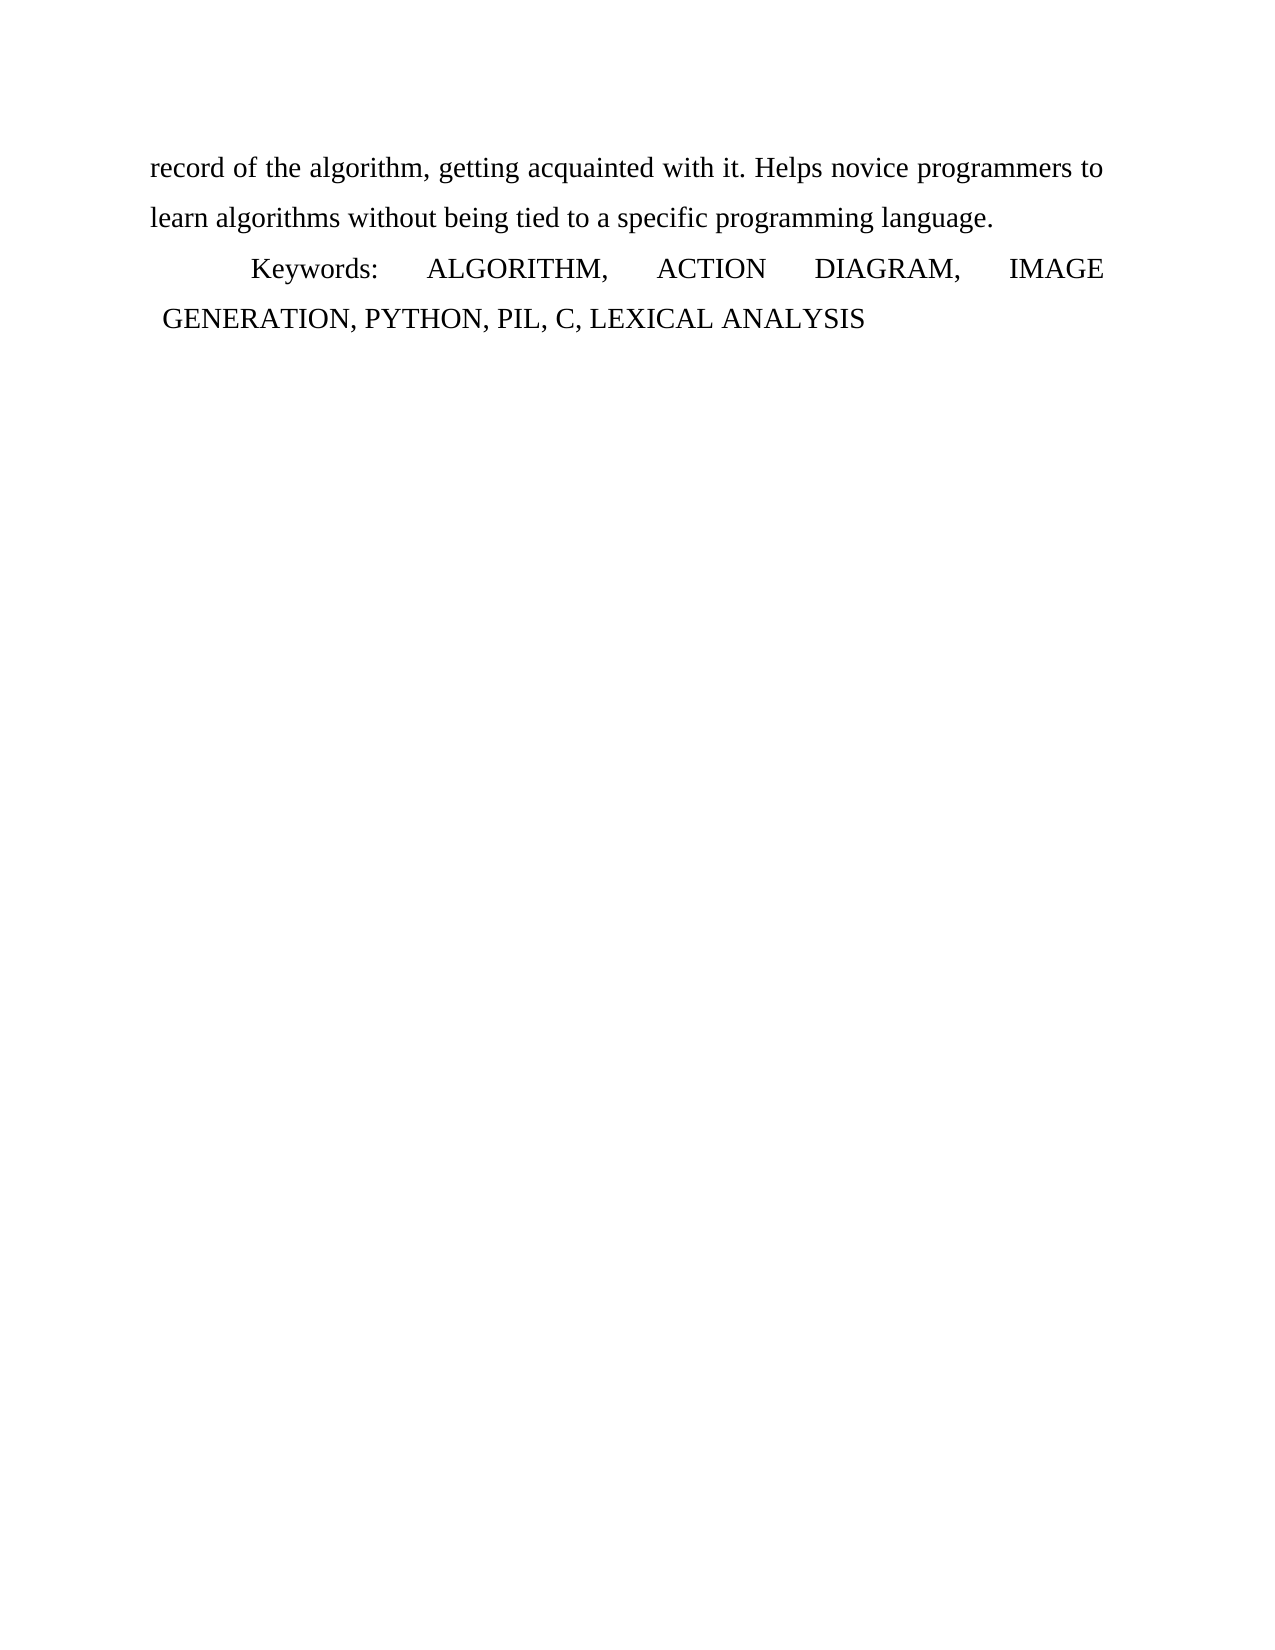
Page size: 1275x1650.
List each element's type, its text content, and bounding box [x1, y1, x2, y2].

text Keywords: ALGORITHM, ACTION DIAGRAM, IMAGE GENERATION, PYTHON, PIL, C, LEXICAL ANALYSIS [162, 251, 1105, 334]
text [150, 150, 1106, 234]
